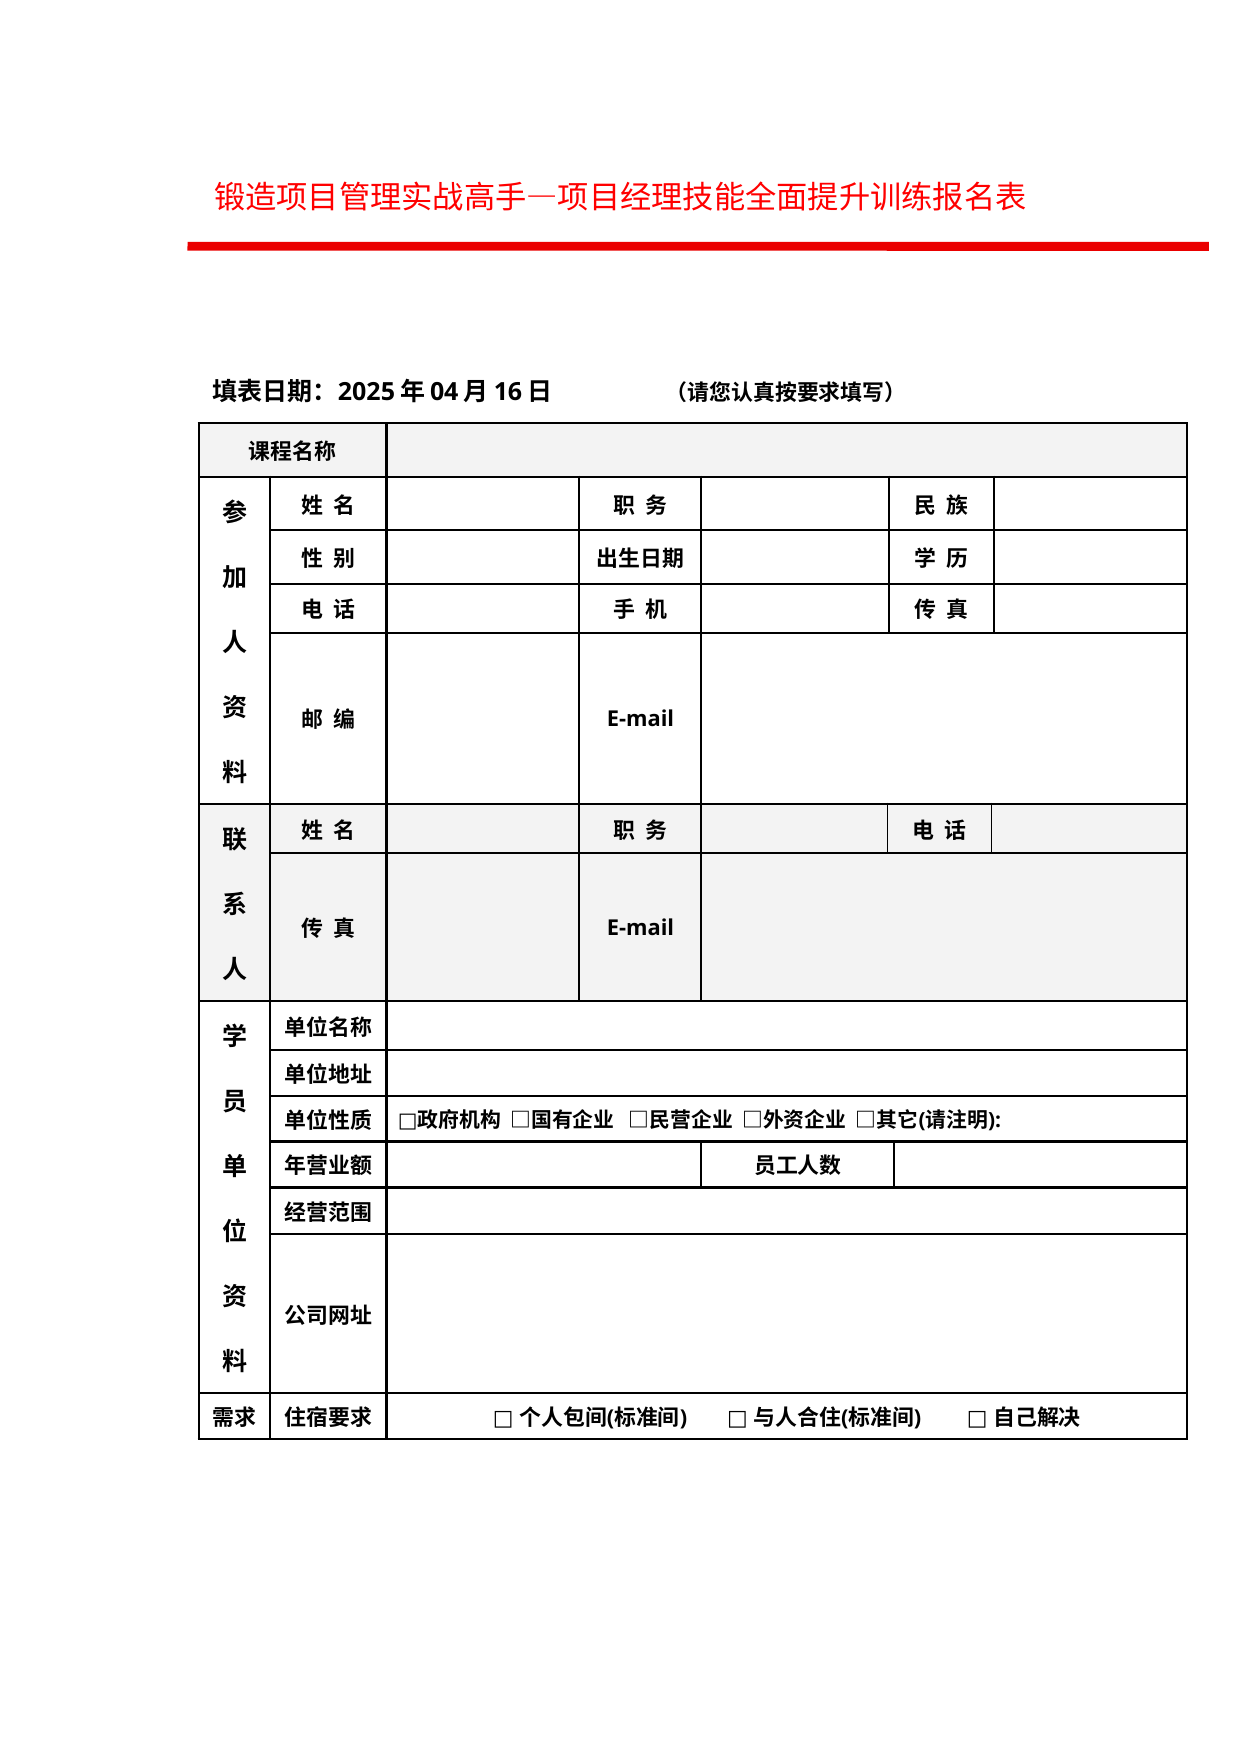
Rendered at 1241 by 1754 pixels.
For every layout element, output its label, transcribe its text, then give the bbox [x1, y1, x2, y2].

table_cell 单位地址 [271, 1051, 385, 1095]
table_header [388, 424, 1186, 476]
table_cell □ 个人包间(标准间) □ 与人合住(标准间) □ 自己解决 [388, 1394, 1186, 1438]
table_cell 传 真 [890, 585, 993, 632]
table_header 课程名称 [200, 424, 385, 476]
table_cell 职 务 [580, 478, 700, 529]
table_cell [388, 478, 578, 529]
table_cell [992, 805, 1186, 852]
table_cell [388, 1189, 1186, 1233]
table_cell 公司网址 [271, 1235, 385, 1392]
table_cell 性 别 [271, 531, 385, 582]
table_cell [388, 805, 578, 852]
table_cell 需求 [200, 1394, 269, 1438]
table_cell [702, 585, 888, 632]
table_cell [995, 531, 1186, 582]
table_cell [388, 531, 578, 582]
table_cell E-mail [580, 854, 700, 1000]
table_cell 学 历 [890, 531, 993, 582]
table_cell E-mail [580, 634, 700, 803]
table_cell [702, 634, 1186, 803]
table_cell 姓 名 [271, 478, 385, 529]
table_cell 单位名称 [271, 1002, 385, 1049]
table_cell [702, 531, 888, 582]
table_cell 年营业额 [271, 1143, 385, 1186]
table_cell [702, 854, 1186, 1000]
table_cell [995, 478, 1186, 529]
table_cell 联 系 人 [200, 805, 269, 1000]
text 锻造项目管理实战高手―项目经理技能全面提升训练报名表 [187, 162, 1053, 227]
table_cell [388, 1051, 1186, 1095]
table_cell [388, 585, 578, 632]
table_cell 学 员 单 位 资 料 [200, 1002, 269, 1392]
table_cell 电 话 [888, 805, 991, 852]
table_cell 员工人数 [702, 1143, 893, 1186]
table_cell 手 机 [580, 585, 700, 632]
table_cell [388, 1235, 1186, 1392]
table_cell 传 真 [271, 854, 385, 1000]
table_cell 职 务 [580, 805, 700, 852]
table_cell [388, 1002, 1186, 1049]
table_cell [702, 478, 888, 529]
table_cell 单位性质 [271, 1097, 385, 1140]
table_cell [388, 634, 578, 803]
text 填表日期：2025年04月16日 （请您认真按要求填写） [187, 357, 1053, 422]
table_cell [895, 1143, 1186, 1186]
table_cell 姓 名 [271, 805, 385, 852]
table_cell [995, 585, 1186, 632]
table_cell 民 族 [890, 478, 993, 529]
table_cell 邮 编 [271, 634, 385, 803]
table_cell 住宿要求 [271, 1394, 385, 1438]
table_cell 经营范围 [271, 1189, 385, 1233]
table_cell □政府机构 □国有企业 □民营企业 □外资企业 □其它(请注明): [388, 1097, 1186, 1140]
table_cell 参加人资料 [200, 478, 269, 803]
table_cell 电 话 [271, 585, 385, 632]
table_cell 出生日期 [580, 531, 700, 582]
table_cell [388, 854, 578, 1000]
table_cell [702, 805, 887, 852]
table_cell [388, 1143, 700, 1186]
